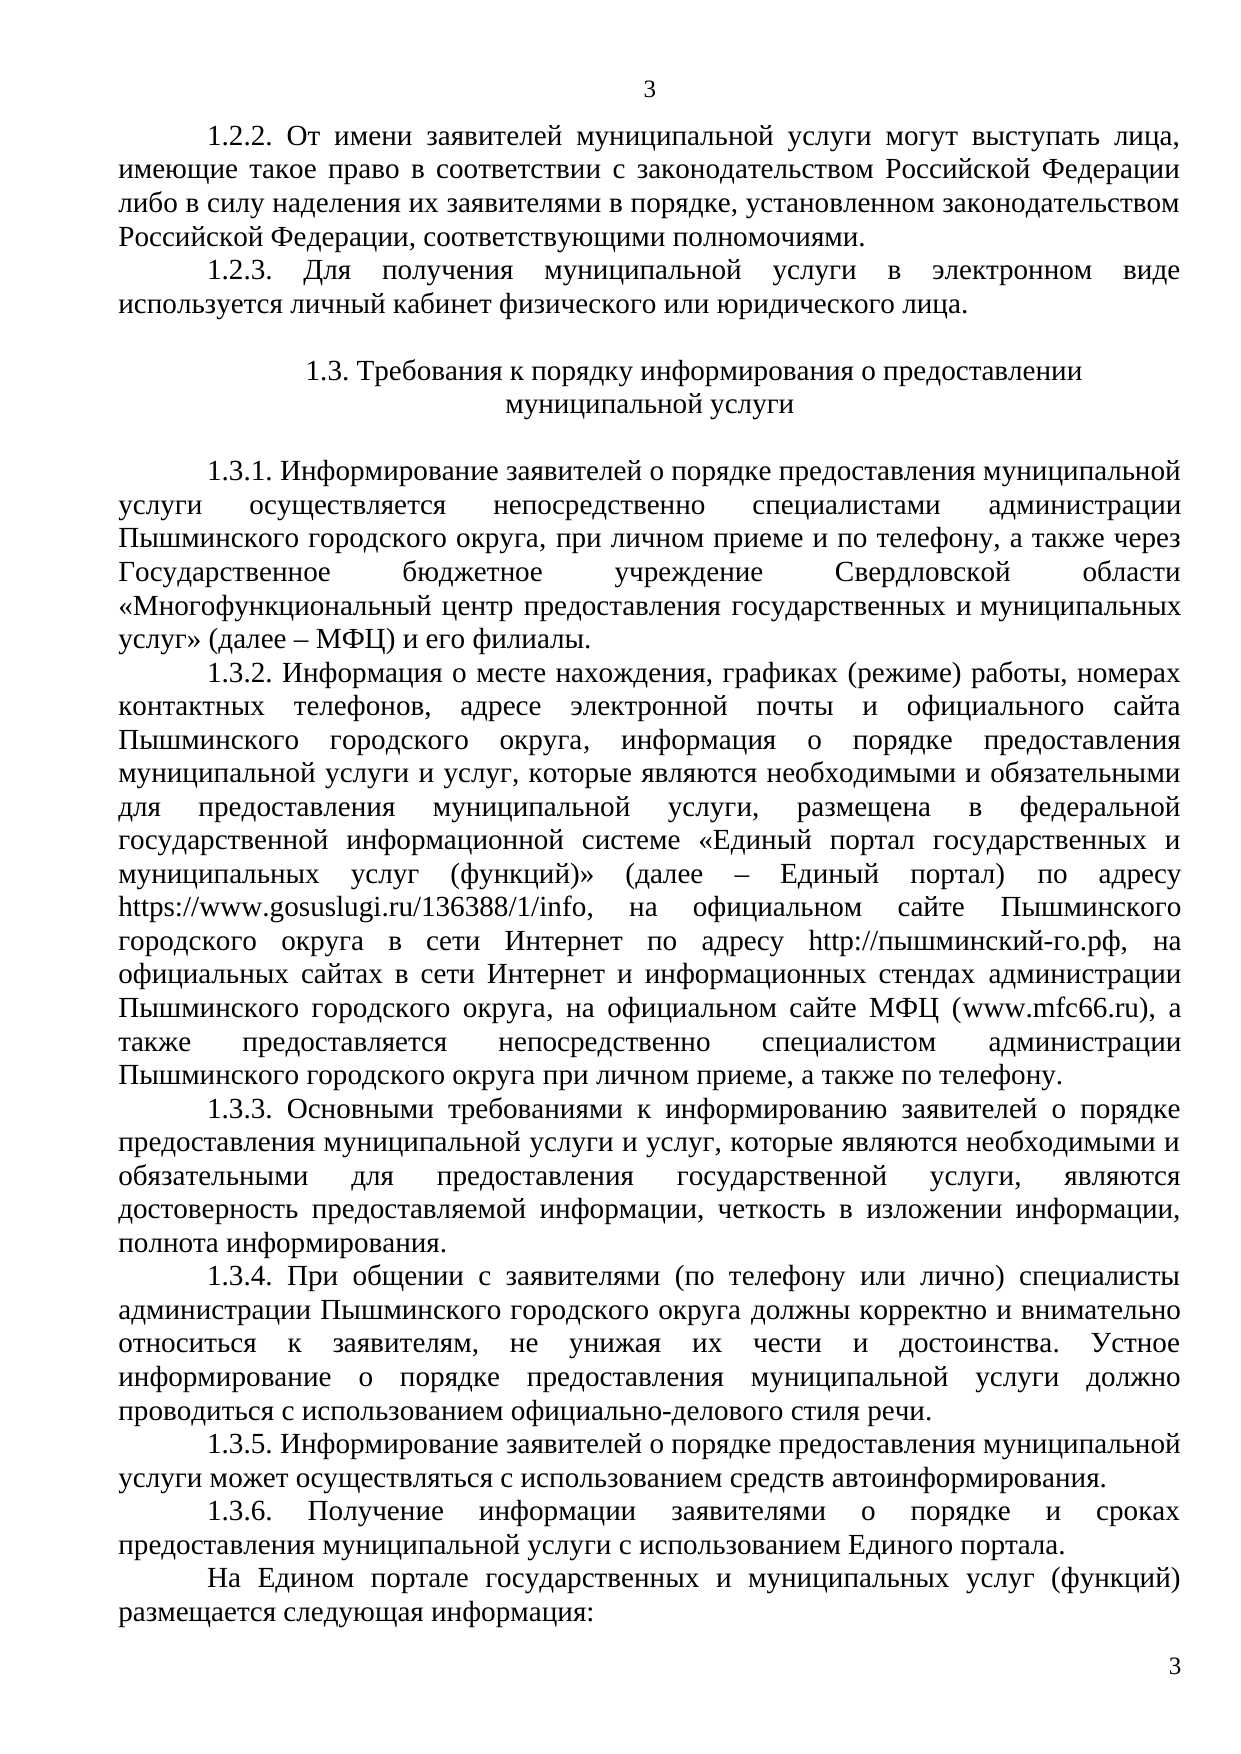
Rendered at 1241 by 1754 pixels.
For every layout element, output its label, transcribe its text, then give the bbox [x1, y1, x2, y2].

text 1.2.2. От имени заявителей муниципальной услуги могут выступать лица, имеющие такое право в соответствии с законодательством Российской Федерации либо в силу наделения их заявителями в порядке, установленном законодательством Российской Федерации, соответствующими полномочиями. [118, 118, 1181, 252]
text На Едином портале государственных и муниципальных услуг (функций) размещается следующая информация: [118, 1560, 1181, 1627]
text 1.3.5. Информирование заявителей о порядке предоставления муниципальной услуги может осуществляться с использованием средств автоинформирования. [118, 1426, 1181, 1493]
text 1.3.1. Информирование заявителей о порядке предоставления муниципальной услуги осуществляется непосредственно специалистами администрации Пышминского городского округа, при личном приеме и по телефону, а также через Государственное бюджетное учреждение Свердловской области «Многофункциональный центр предоставления государственных и муниципальных услуг» (далее – МФЦ) и его филиалы. [118, 453, 1181, 655]
text 1.3. Требования к порядку информирования о предоставлении муниципальной услуги [118, 353, 1181, 420]
text 1.3.3. Основными требованиями к информированию заявителей о порядке предоставления муниципальной услуги и услуг, которые являются необходимыми и обязательными для предоставления государственной услуги, являются достоверность предоставляемой информации, четкость в изложении информации, полнота информирования. [118, 1091, 1181, 1258]
text 1.3.6. Получение информации заявителями о порядке и сроках предоставления муниципальной услуги с использованием Единого портала. [118, 1493, 1181, 1560]
text 1.3.2. Информация о месте нахождения, графиках (режиме) работы, номерах контактных телефонов, адресе электронной почты и официального сайта Пышминского городского округа, информация о порядке предоставления муниципальной услуги и услуг, которые являются необходимыми и обязательными для предоставления муниципальной услуги, размещена в федеральной государственной информационной системе «Единый портал государственных и муниципальных услуг (функций)» (далее – Единый портал) по адресу https://www.gosuslugi.ru/136388/1/info, на официальном сайте Пышминского городского округа в сети Интернет по адресу http://пышминский-го.рф, на официальных сайтах в сети Интернет и информационных стендах администрации Пышминского городского округа, на официальном сайте МФЦ (www.mfc66.ru), а также предоставляется непосредственно специалистом администрации Пышминского городского округа при личном приеме, а также по телефону. [118, 655, 1181, 1091]
text 1.2.3. Для получения муниципальной услуги в электронном виде используется личный кабинет физического или юридического лица. [118, 252, 1181, 319]
text 1.3.4. При общении с заявителями (по телефону или лично) специалисты администрации Пышминского городского округа должны корректно и внимательно относиться к заявителям, не унижая их чести и достоинства. Устное информирование о порядке предоставления муниципальной услуги должно проводиться с использованием официально-делового стиля речи. [118, 1258, 1181, 1426]
